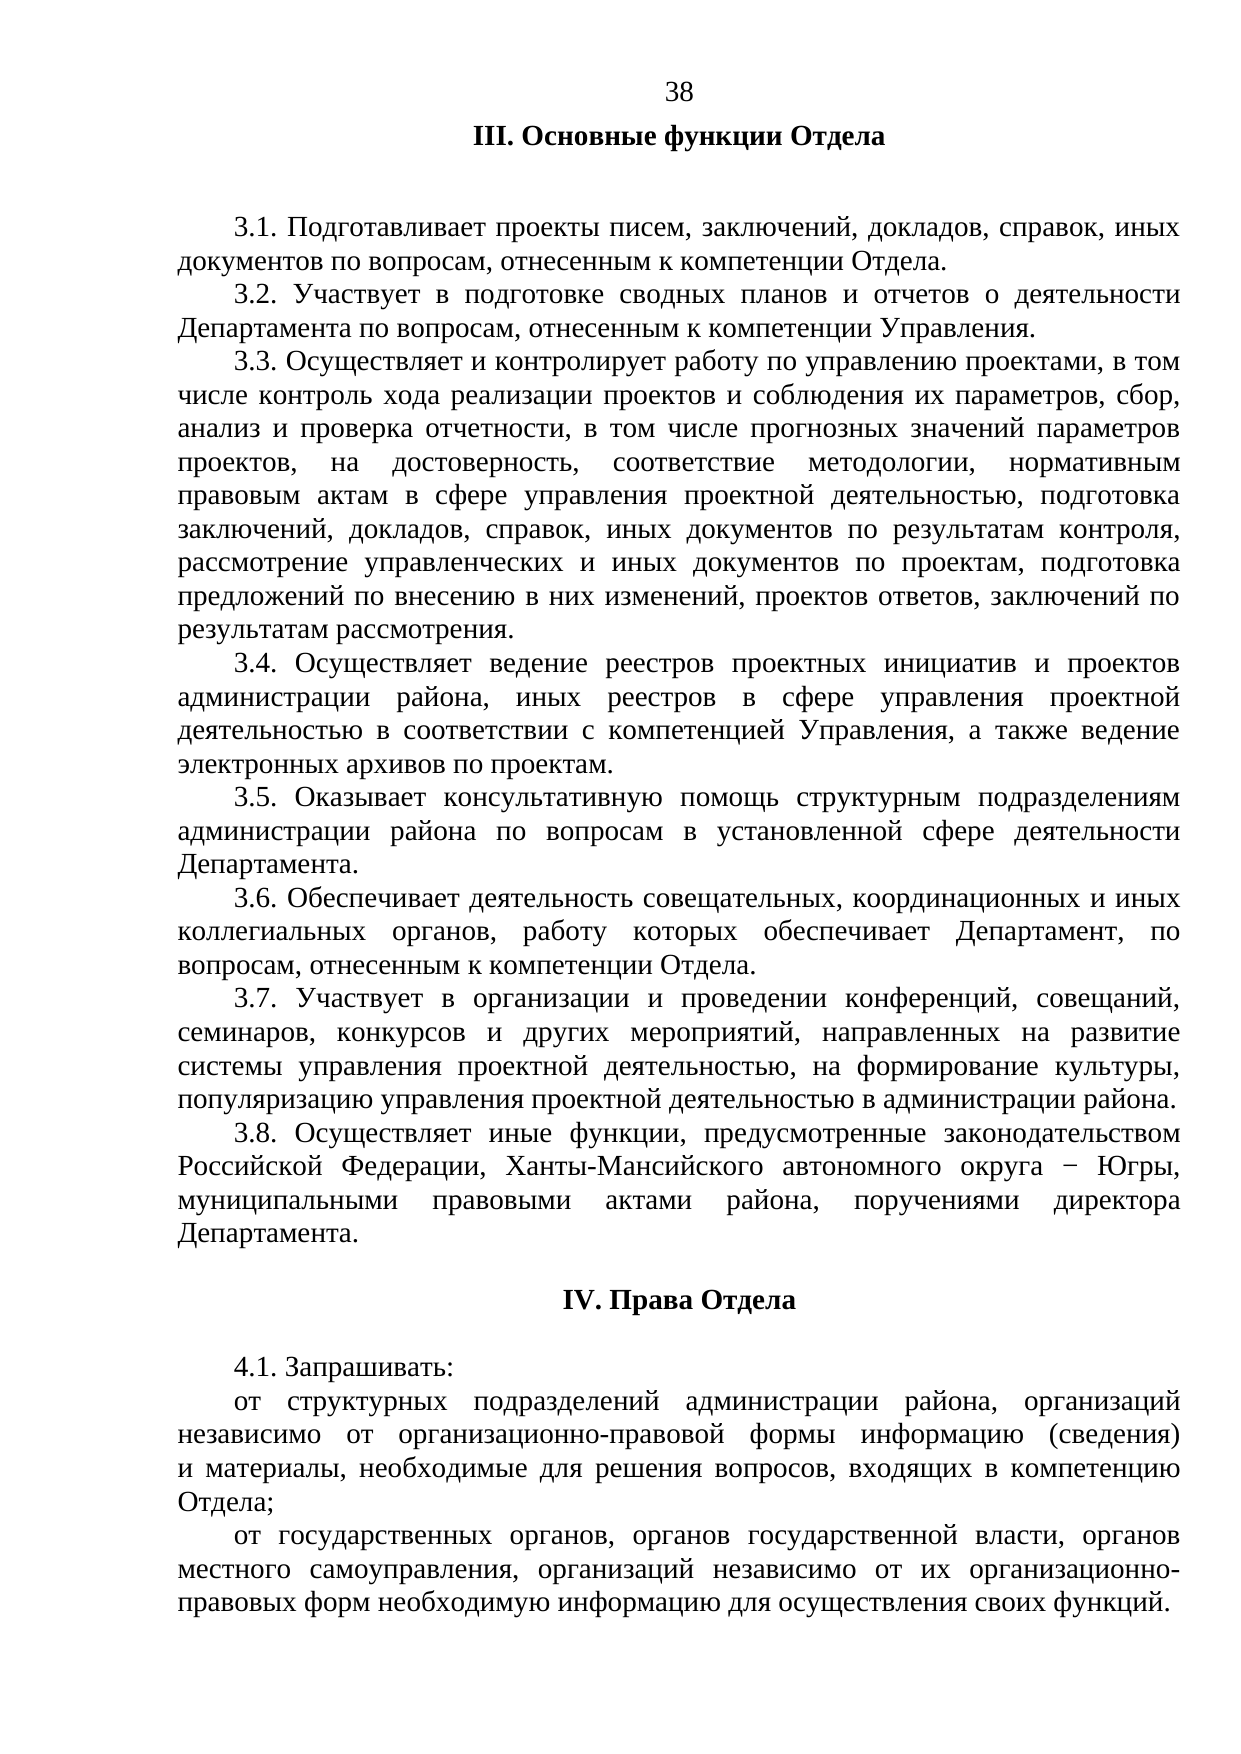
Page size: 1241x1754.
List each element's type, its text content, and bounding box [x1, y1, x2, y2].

text 3.2. Участвует в подготовке сводных планов и отчетов о деятельности Департамента по вопросам, отнесенным к компетенции Управления. [177, 276, 1181, 343]
text 3.6. Обеспечивает деятельность совещательных, координационных и иных коллегиальных органов, работу которых обеспечивает Департамент, по вопросам, отнесенным к компетенции Отдела. [177, 880, 1181, 981]
text 3.4. Осуществляет ведение реестров проектных инициатив и проектов администрации района, иных реестров в сфере управления проектной деятельностью в соответствии с компетенцией Управления, а также ведение электронных архивов по проектам. [177, 645, 1181, 779]
text III. Основные функции Отдела [177, 118, 1181, 152]
text 4.1. Запрашивать: [177, 1349, 1181, 1383]
text IV. Права Отдела [177, 1282, 1181, 1316]
text от структурных подразделений администрации района, организаций независимо от организационно-правовой формы информацию (сведения) и материалы, необходимые для решения вопросов, входящих в компетенцию Отдела; [177, 1383, 1181, 1517]
text 3.5. Оказывает консультативную помощь структурным подразделениям администрации района по вопросам в установленной сфере деятельности Департамента. [177, 779, 1181, 880]
text 3.1. Подготавливает проекты писем, заключений, докладов, справок, иных документов по вопросам, отнесенным к компетенции Отдела. [177, 209, 1181, 276]
text 3.7. Участвует в организации и проведении конференций, совещаний, семинаров, конкурсов и других мероприятий, направленных на развитие системы управления проектной деятельностью, на формирование культуры, популяризацию управления проектной деятельностью в администрации района. [177, 981, 1181, 1115]
text 3.3. Осуществляет и контролирует работу по управлению проектами, в том числе контроль хода реализации проектов и соблюдения их параметров, сбор, анализ и проверка отчетности, в том числе прогнозных значений параметров проектов, на достоверность, соответствие методологии, нормативным правовым актам в сфере управления проектной деятельностью, подготовка заключений, докладов, справок, иных документов по результатам контроля, рассмотрение управленческих и иных документов по проектам, подготовка предложений по внесению в них изменений, проектов ответов, заключений по результатам рассмотрения. [177, 343, 1181, 645]
text от государственных органов, органов государственной власти, органов местного самоуправления, организаций независимо от их организационно-правовых форм необходимую информацию для осуществления своих функций. [177, 1517, 1181, 1618]
text 3.8. Осуществляет иные функции, предусмотренные законодательством Российской Федерации, Ханты-Мансийского автономного округа − Югры, муниципальными правовыми актами района, поручениями директора Департамента. [177, 1115, 1181, 1249]
